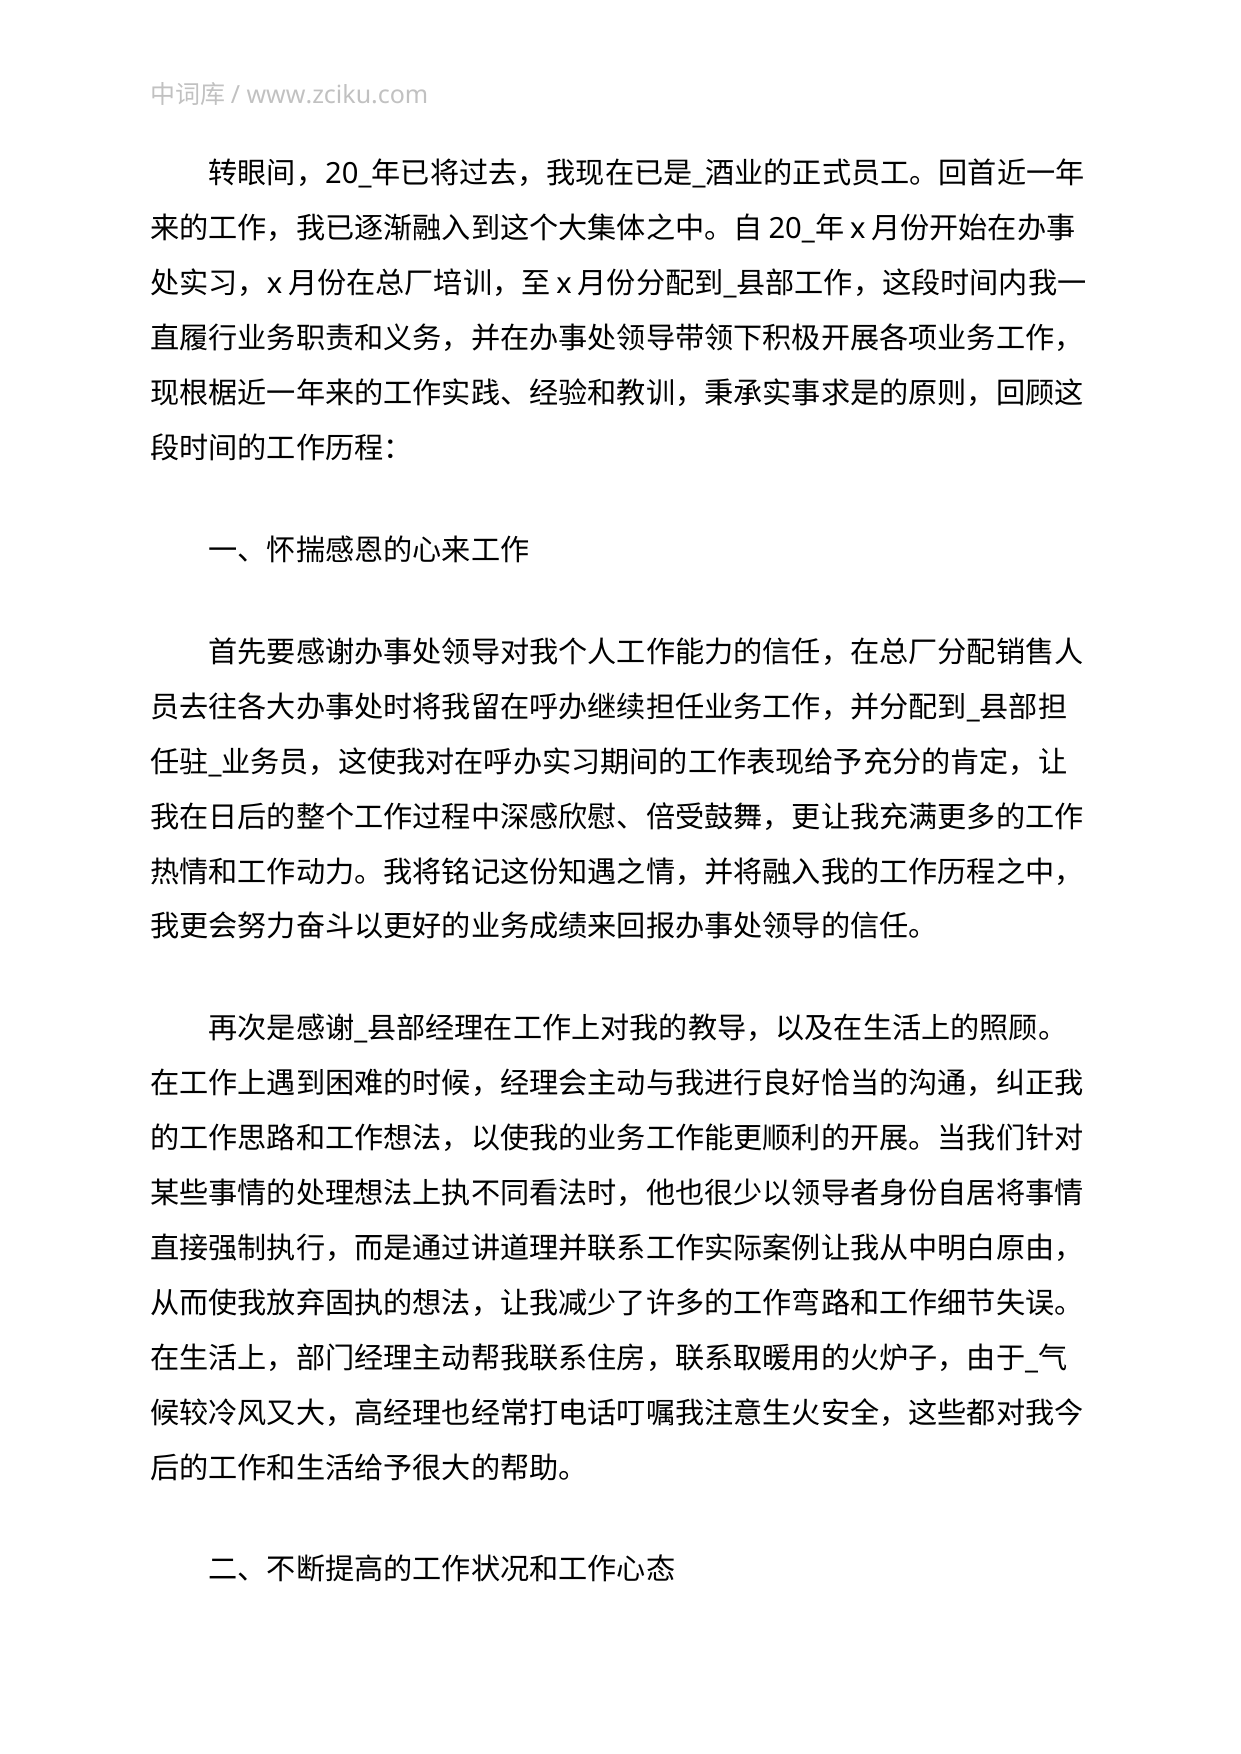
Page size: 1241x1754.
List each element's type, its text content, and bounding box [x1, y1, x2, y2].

text 一、怀揣感恩的心来工作 [150, 527, 1090, 569]
text 首先要感谢办事处领导对我个人工作能力的信任，在总厂分配销售人员去往各大办事处时将我留在呼办继续担任业务工作，并分配到_县部担任驻_业务员，这使我对在呼办实习期间的工作表现给予充分的肯定，让我在日后的整个工作过程中深感欣慰、倍受鼓舞，更让我充满更多的工作热情和工作动力。我将铭记这份知遇之情，并将融入我的工作历程之中，我更会努力奋斗以更好的业务成绩来回报办事处领导的信任。 [150, 628, 1090, 945]
text 转眼间，20_年已将过去，我现在已是_酒业的正式员工。回首近一年来的工作，我已逐渐融入到这个大集体之中。自20_年x月份开始在办事处实习，x月份在总厂培训，至x月份分配到_县部工作，这段时间内我一直履行业务职责和义务，并在办事处领导带领下积极开展各项业务工作，现根椐近一年来的工作实践、经验和教训，秉承实事求是的原则，回顾这段时间的工作历程： [150, 150, 1090, 467]
text 再次是感谢_县部经理在工作上对我的教导，以及在生活上的照顾。在工作上遇到困难的时候，经理会主动与我进行良好恰当的沟通，纠正我的工作思路和工作想法，以使我的业务工作能更顺利的开展。当我们针对某些事情的处理想法上执不同看法时，他也很少以领导者身份自居将事情直接强制执行，而是通过讲道理并联系工作实际案例让我从中明白原由，从而使我放弃固执的想法，让我减少了许多的工作弯路和工作细节失误。在生活上，部门经理主动帮我联系住房，联系取暖用的火炉子，由于_气候较冷风又大，高经理也经常打电话叮嘱我注意生火安全，这些都对我今后的工作和生活给予很大的帮助。 [150, 1005, 1090, 1486]
text 二、不断提高的工作状况和工作心态 [150, 1546, 1090, 1588]
